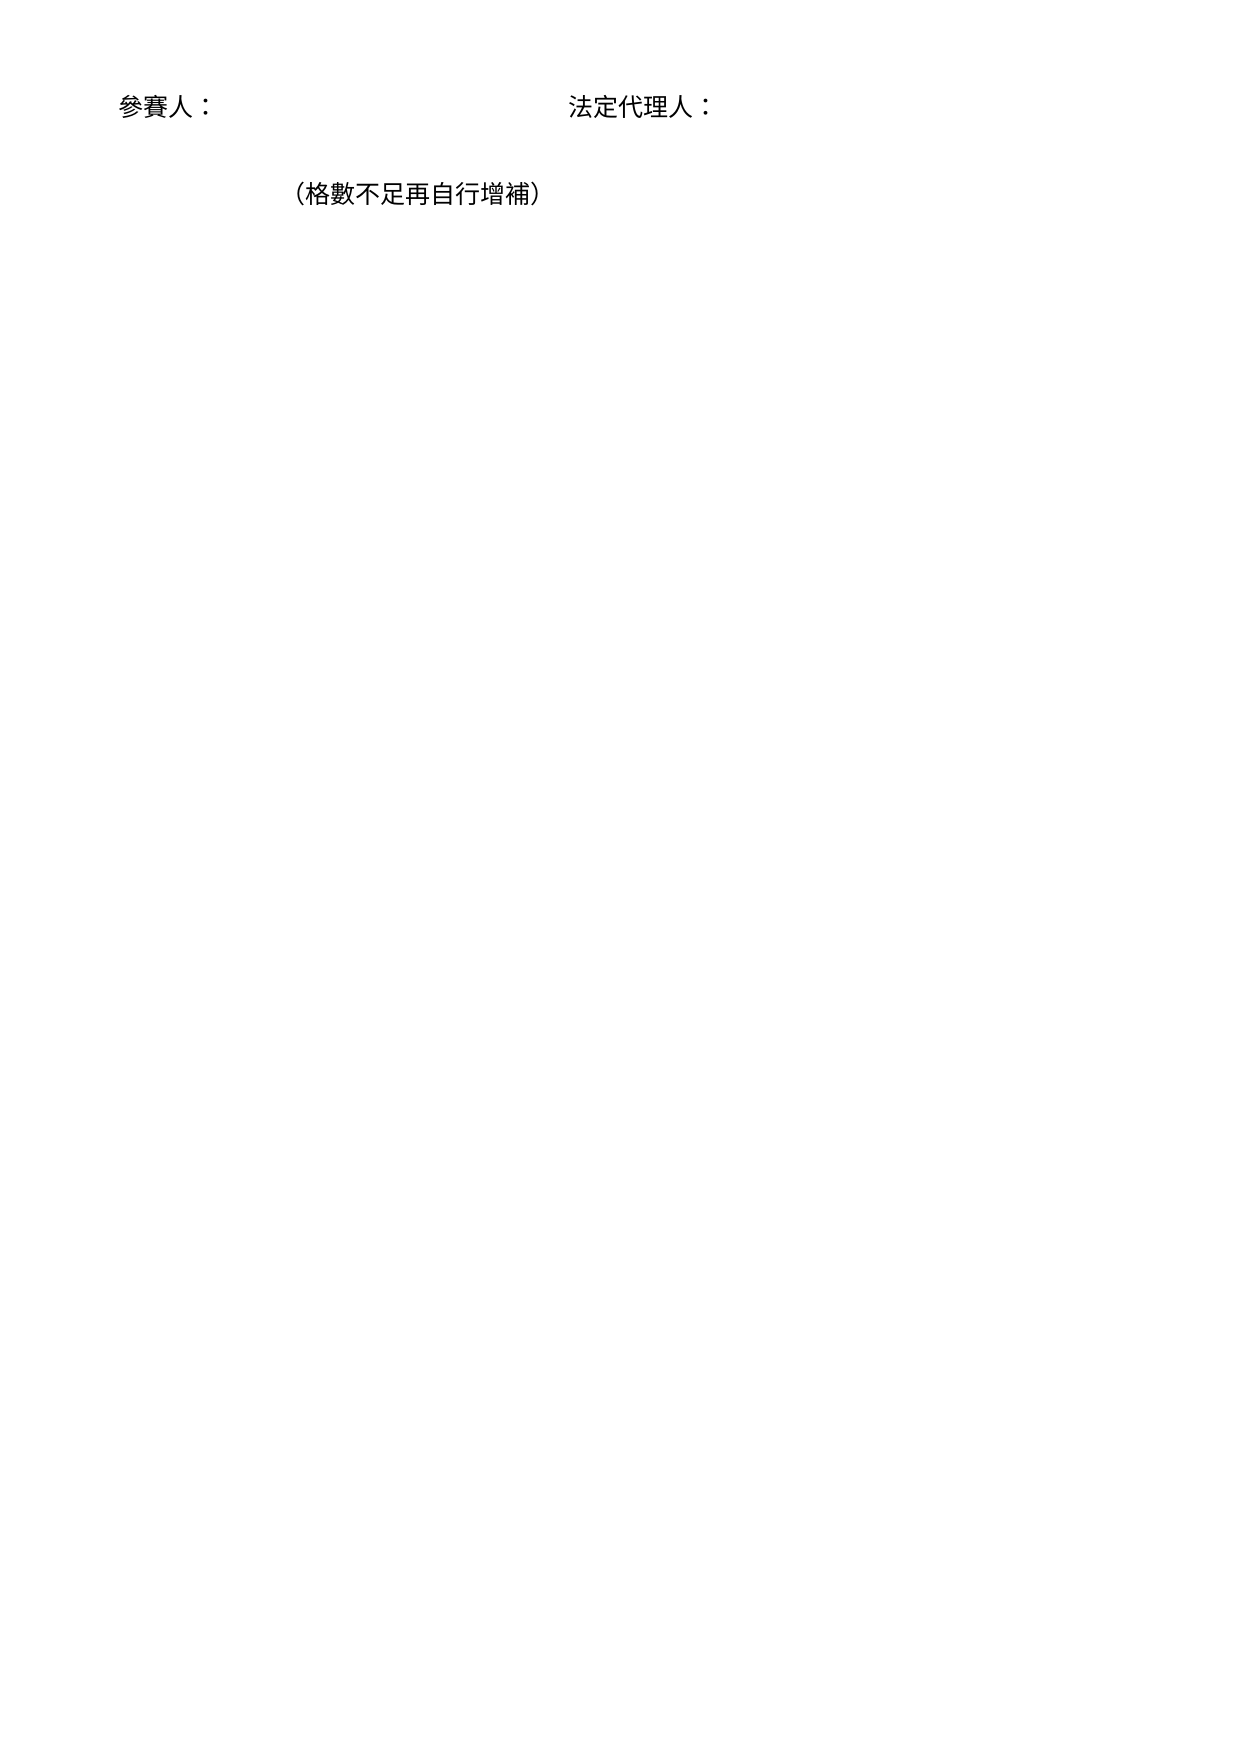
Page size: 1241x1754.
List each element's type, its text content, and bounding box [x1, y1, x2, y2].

text （格數不足再自行增補） [118, 174, 1122, 211]
text 參賽人： 法定代理人： [118, 87, 1122, 124]
